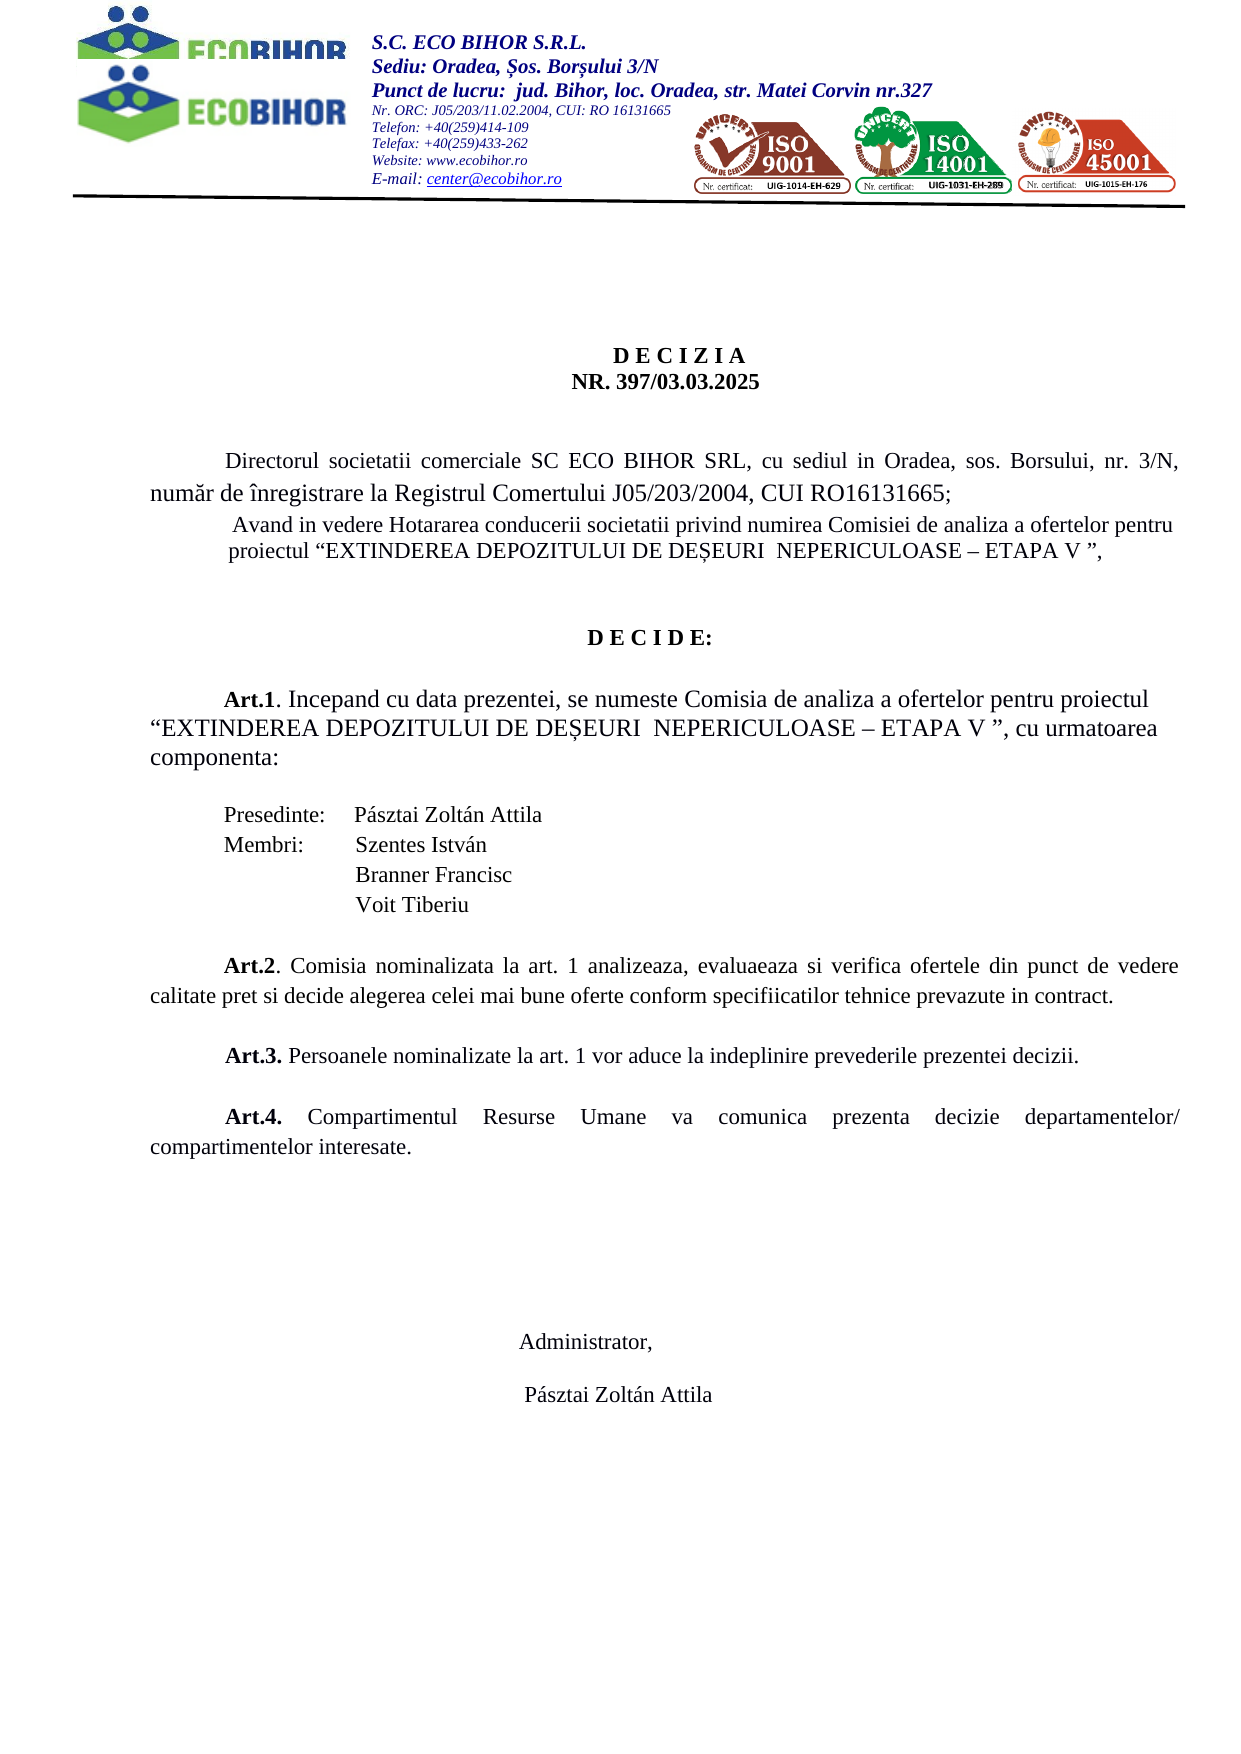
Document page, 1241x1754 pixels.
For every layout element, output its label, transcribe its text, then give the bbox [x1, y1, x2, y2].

text NR. 397/03.03.2025 [150, 368, 1181, 394]
text Pásztai Zoltán Attila [150, 1381, 1181, 1407]
text Art.4. Compartimentul Resurse Umane va comunica prezenta decizie departamentelor/ compartimentelor interesate. [150, 1103, 1181, 1159]
text Branner Francisc [150, 861, 1181, 887]
text Art.2. Comisia nominalizata la art. 1 analizeaza, evaluaeaza si verifica ofertele din punct de vedere calitate pret si decide alegerea celei mai bune oferte conform specifiicatilor tehnice prevazute in contract. [150, 952, 1181, 1008]
text Administrator, [375, 1328, 1181, 1355]
text Art.3. Persoanele nominalizate la art. 1 vor aduce la indeplinire prevederile prezentei decizii. [150, 1042, 1181, 1069]
text D E C I Z I A [150, 342, 1181, 368]
text Art.1. Incepand cu data prezentei, se numeste Comisia de analiza a ofertelor pentru proiectul “EXTINDEREA DEPOZITULUI DE DEȘEURI NEPERICULOASE – ETAPA V ”, cu urmatoarea componenta: [150, 684, 1181, 771]
picture [76, 0, 355, 150]
text Voit Tiberiu [150, 891, 1181, 918]
text Directorul societatii comerciale SC ECO BIHOR SRL, cu sediul in Oradea, sos. Borsului, nr. 3/N, număr de înregistrare la Registrul Comertului J05/203/2004, CUI RO16131665; [150, 447, 1181, 506]
picture [691, 105, 1176, 196]
text D E C I D E: [450, 624, 1181, 650]
text Avand in vedere Hotararea conducerii societatii privind numirea Comisiei de analiza a ofertelor pentru proiectul “EXTINDEREA DEPOZITULUI DE DEȘEURI NEPERICULOASE – ETAPA V ”, [150, 511, 1181, 563]
text Presedinte: Pásztai Zoltán Attila [150, 801, 1181, 827]
text Membri: Szentes István [150, 831, 1181, 857]
